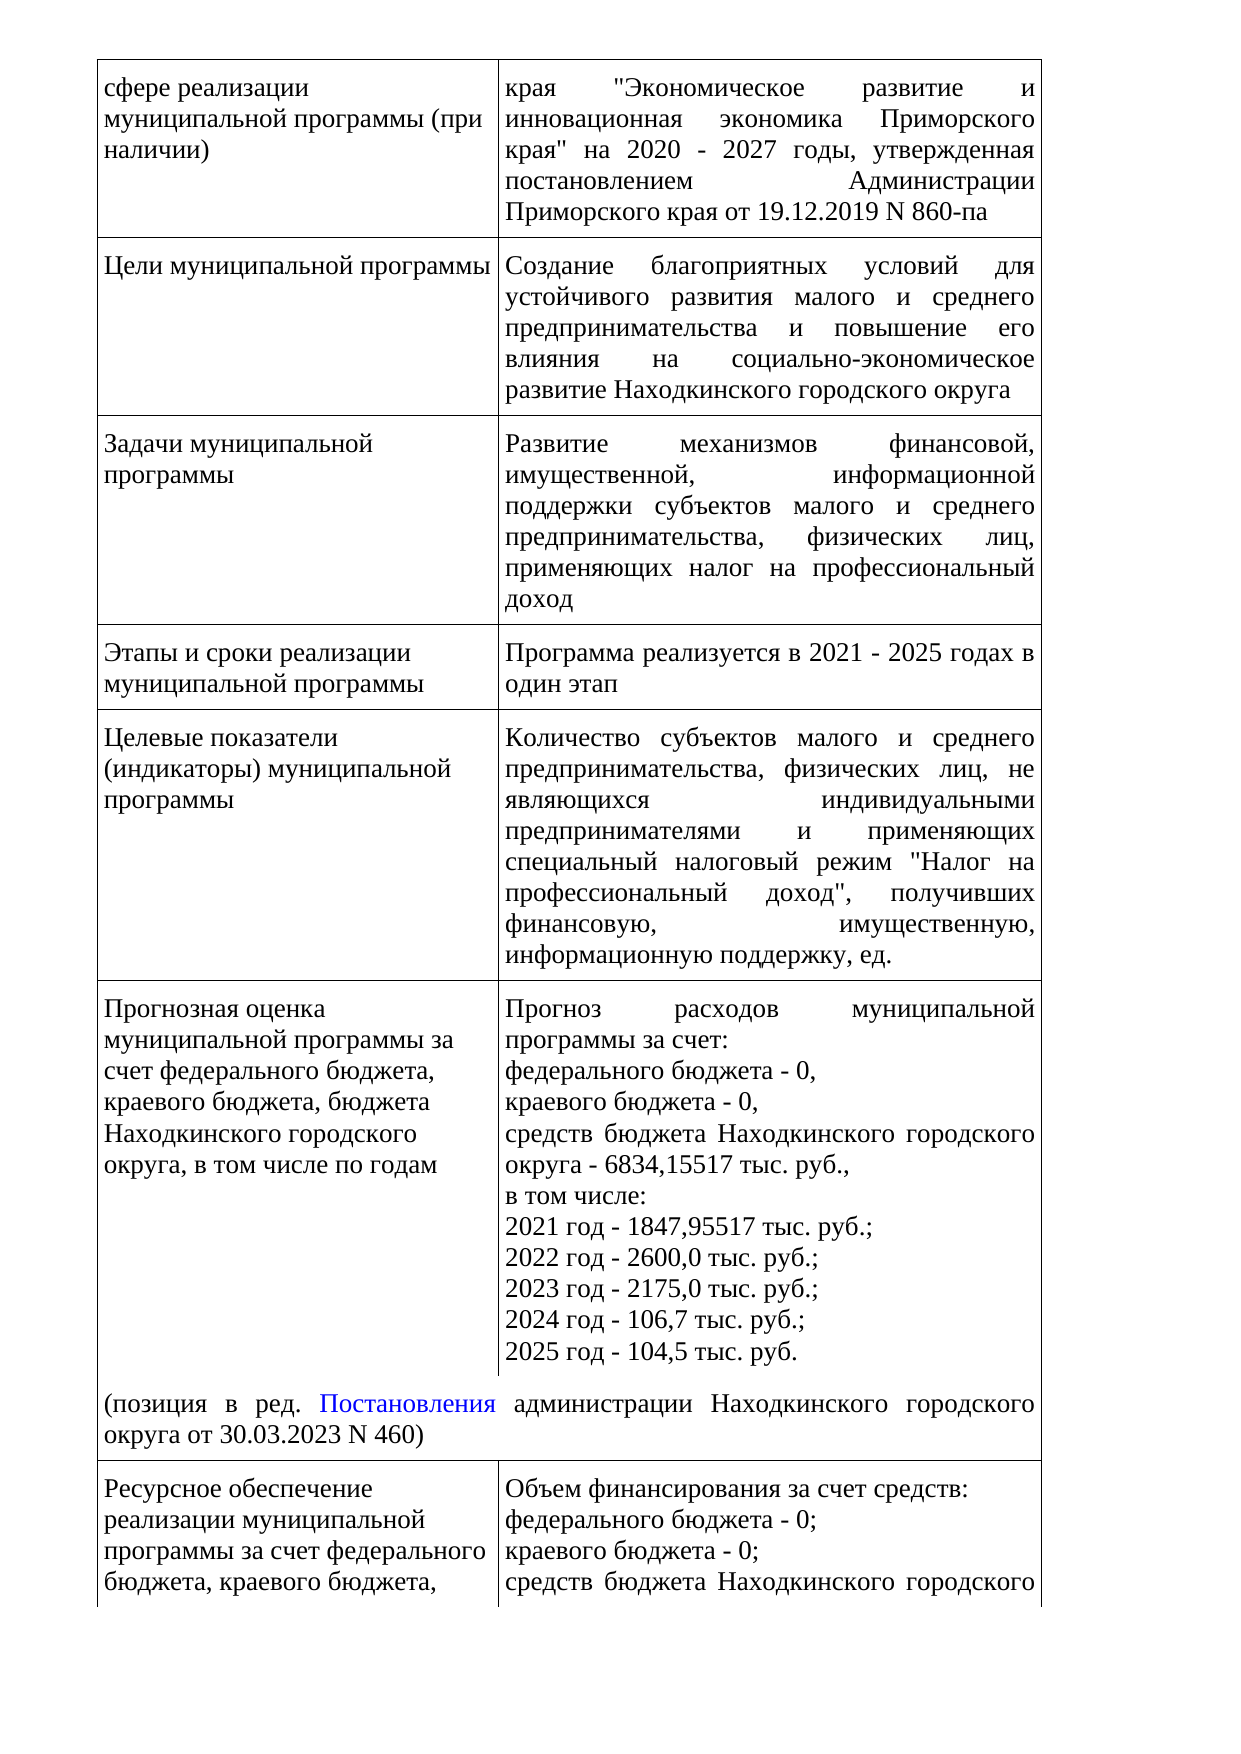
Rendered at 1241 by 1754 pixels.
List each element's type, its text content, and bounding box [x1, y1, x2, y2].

table_cell (позиция в ред. Постановления администрации Находкинского городского округа от 30.03.2023 N 460) [98, 1376, 1041, 1460]
table_cell Этапы и сроки реализации муниципальной программы [98, 625, 498, 709]
table_cell Программа реализуется в 2021 - 2025 годах в один этап [499, 625, 1041, 709]
table_cell Прогноз расходов муниципальной программы за счет: федерального бюджета - 0, краевого бюджета - 0, средств бюджета Находкинского городского округа - 6834,15517 тыс. руб., в том числе: 2021 год - 1847,95517 тыс. руб.; 2022 год - 2600,0 тыс. руб.; 2023 год - 2175,0 тыс. руб.; 2024 год - 106,7 тыс. руб.; 2025 год - 104,5 тыс. руб. [499, 981, 1041, 1376]
table_cell Задачи муниципальной программы [98, 416, 498, 624]
table_cell Количество субъектов малого и среднего предпринимательства, физических лиц, не являющихся индивидуальными предпринимателями и применяющих специальный налоговый режим "Налог на профессиональный доход", получивших финансовую, имущественную, информационную поддержку, ед. [499, 710, 1041, 980]
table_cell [98, 1461, 498, 1607]
table_cell Прогнозная оценка муниципальной программы за счет федерального бюджета, краевого бюджета, бюджета Находкинского городского округа, в том числе по годам [98, 981, 498, 1376]
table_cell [499, 1461, 1041, 1607]
table_cell Целевые показатели (индикаторы) муниципальной программы [98, 710, 498, 980]
table_cell Цели муниципальной программы [98, 238, 498, 415]
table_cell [98, 60, 498, 237]
table_cell Развитие механизмов финансовой, имущественной, информационной поддержки субъектов малого и среднего предпринимательства, физических лиц, применяющих налог на профессиональный доход [499, 416, 1041, 624]
table_cell Создание благоприятных условий для устойчивого развития малого и среднего предпринимательства и повышение его влияния на социально-экономическое развитие Находкинского городского округа [499, 238, 1041, 415]
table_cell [499, 60, 1041, 237]
